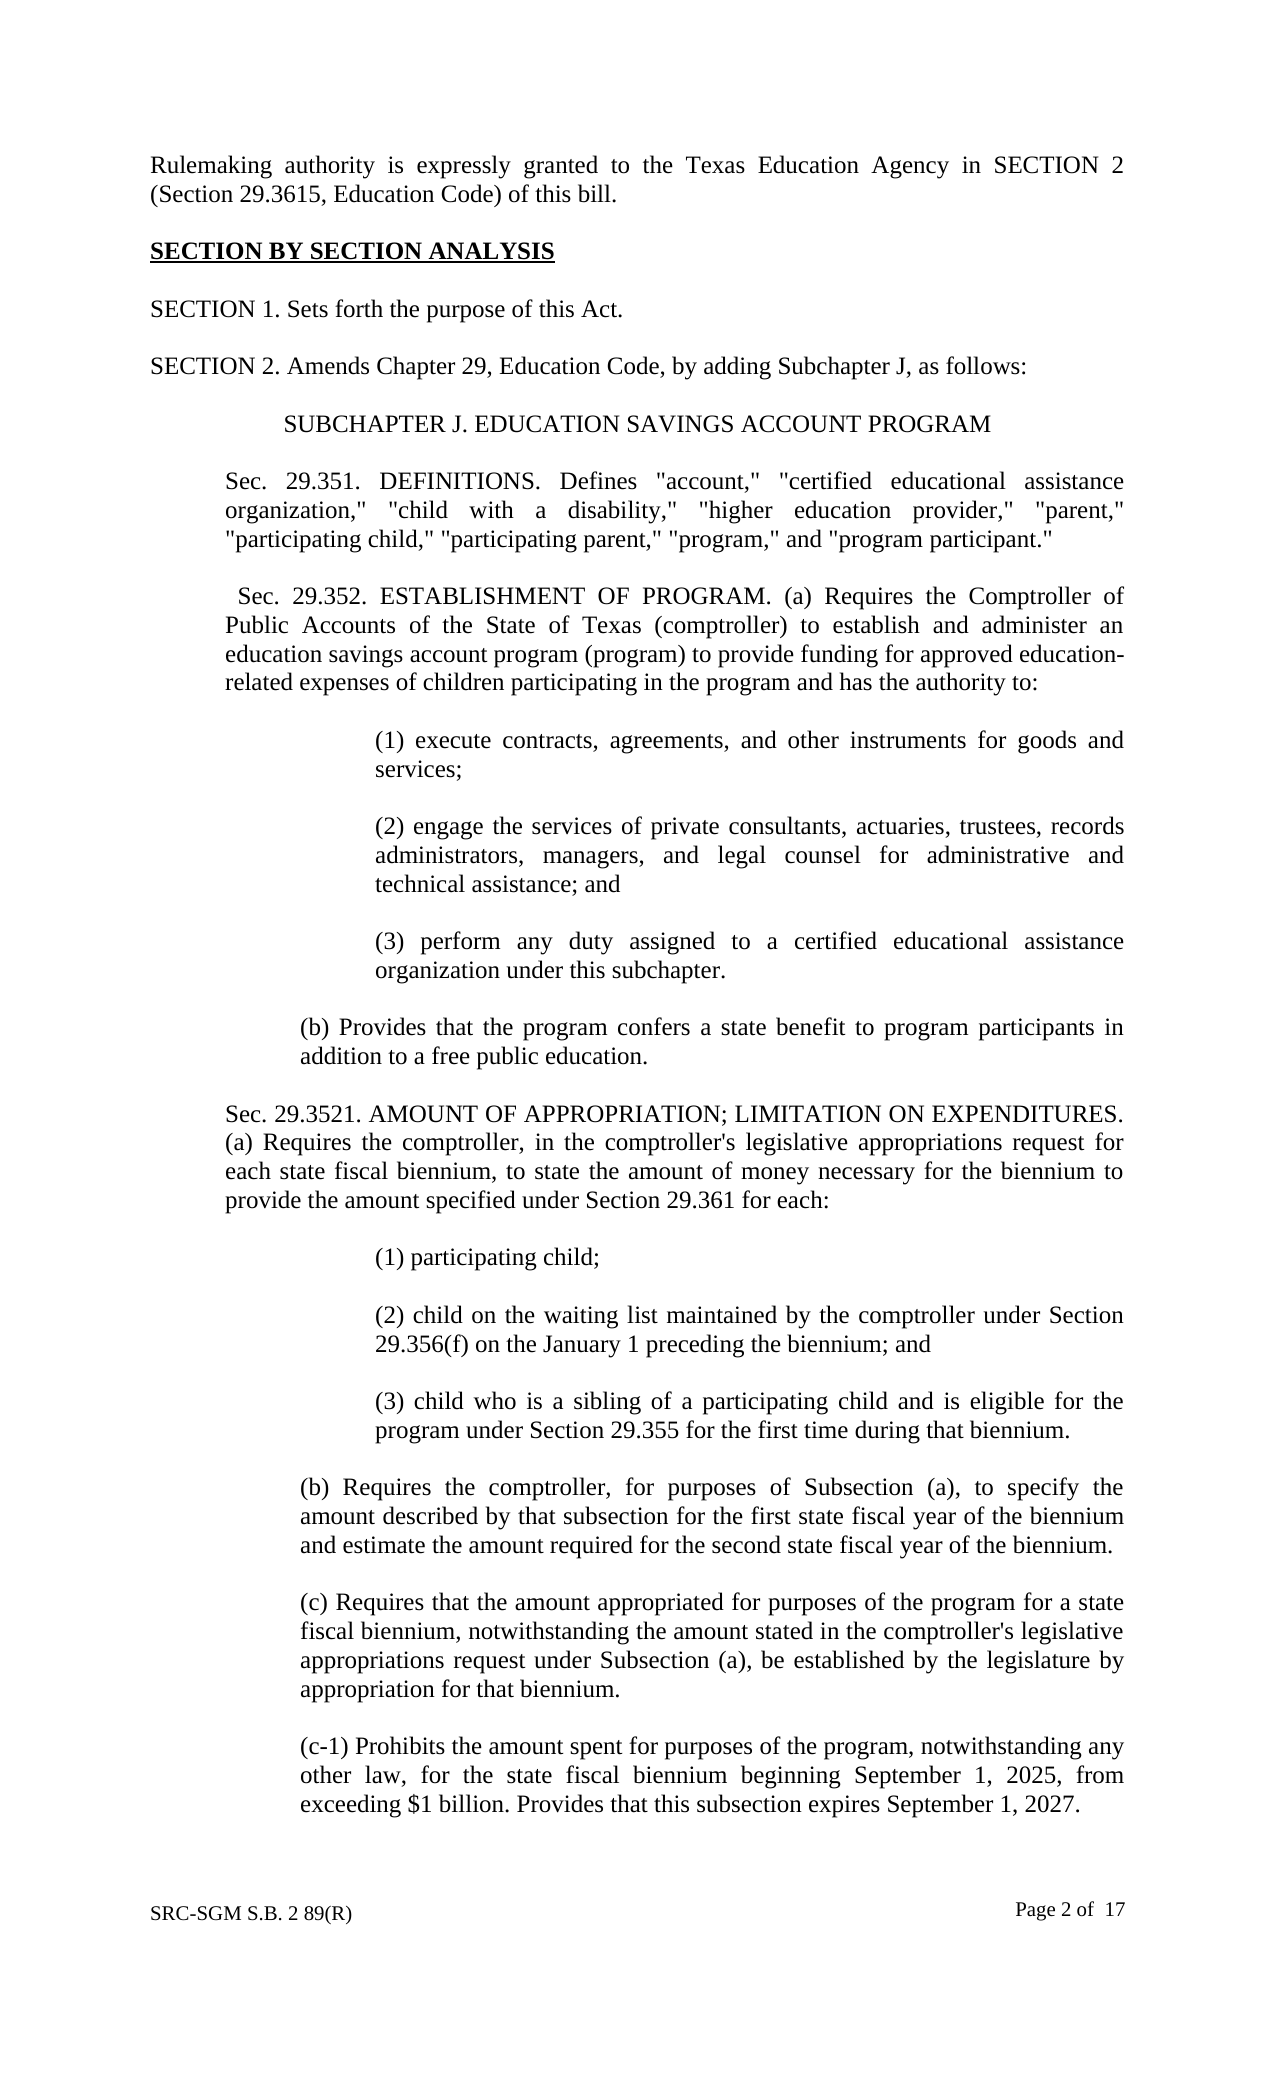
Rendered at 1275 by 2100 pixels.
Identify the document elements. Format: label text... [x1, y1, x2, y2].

text (3) perform any duty assigned to a certified educational assistance organization under this subchapter. [375, 926, 1125, 984]
text (c) Requires that the amount appropriated for purposes of the program for a state fiscal biennium, notwithstanding the amount stated in the comptroller's legislative appropriations request under Subsection (a), be established by the legislature by appropriation for that biennium. [300, 1587, 1125, 1702]
text Rulemaking authority is expressly granted to the Texas Education Agency in SECTION 2 (Section 29.3615, Education Code) of this bill. [150, 150, 1125, 207]
text Sec. 29.351. DEFINITIONS. Defines "account," "certified educational assistance organization," "child with a disability," "higher education provider," "parent," "participating child," "participating parent," "program," and "program participant." [225, 466, 1125, 552]
text (2) child on the waiting list maintained by the comptroller under Section 29.356(f) on the January 1 preceding the biennium; and [375, 1300, 1125, 1357]
text (1) execute contracts, agreements, and other instruments for goods and services; [375, 725, 1125, 782]
text SECTION 1. Sets forth the purpose of this Act. [150, 294, 1125, 322]
text (3) child who is a sibling of a participating child and is eligible for the program under Section 29.355 for the first time during that biennium. [375, 1386, 1125, 1444]
text (b) Requires the comptroller, for purposes of Subsection (a), to specify the amount described by that subsection for the first state fiscal year of the biennium and estimate the amount required for the second state fiscal year of the biennium. [300, 1472, 1125, 1559]
text Sec. 29.352. ESTABLISHMENT OF PROGRAM. (a) Requires the Comptroller of Public Accounts of the State of Texas (comptroller) to establish and administer an education savings account program (program) to provide funding for approved education-related expenses of children participating in the program and has the authority to: [225, 581, 1125, 696]
text SECTION 2. Amends Chapter 29, Education Code, by adding Subchapter J, as follows: [150, 351, 1125, 380]
text Sec. 29.3521. AMOUNT OF APPROPRIATION; LIMITATION ON EXPENDITURES. (a) Requires the comptroller, in the comptroller's legislative appropriations request for each state fiscal biennium, to state the amount of money necessary for the biennium to provide the amount specified under Section 29.361 for each: [225, 1099, 1125, 1214]
text (2) engage the services of private consultants, actuaries, trustees, records administrators, managers, and legal counsel for administrative and technical assistance; and [375, 811, 1125, 897]
text (b) Provides that the program confers a state benefit to program participants in addition to a free public education. [300, 1012, 1125, 1070]
text (1) participating child; [375, 1242, 1125, 1271]
text (c-1) Prohibits the amount spent for purposes of the program, notwithstanding any other law, for the state fiscal biennium beginning September 1, 2025, from exceeding $1 billion. Provides that this subsection expires September 1, 2027. [300, 1731, 1125, 1817]
text SUBCHAPTER J. EDUCATION SAVINGS ACCOUNT PROGRAM [150, 409, 1125, 437]
